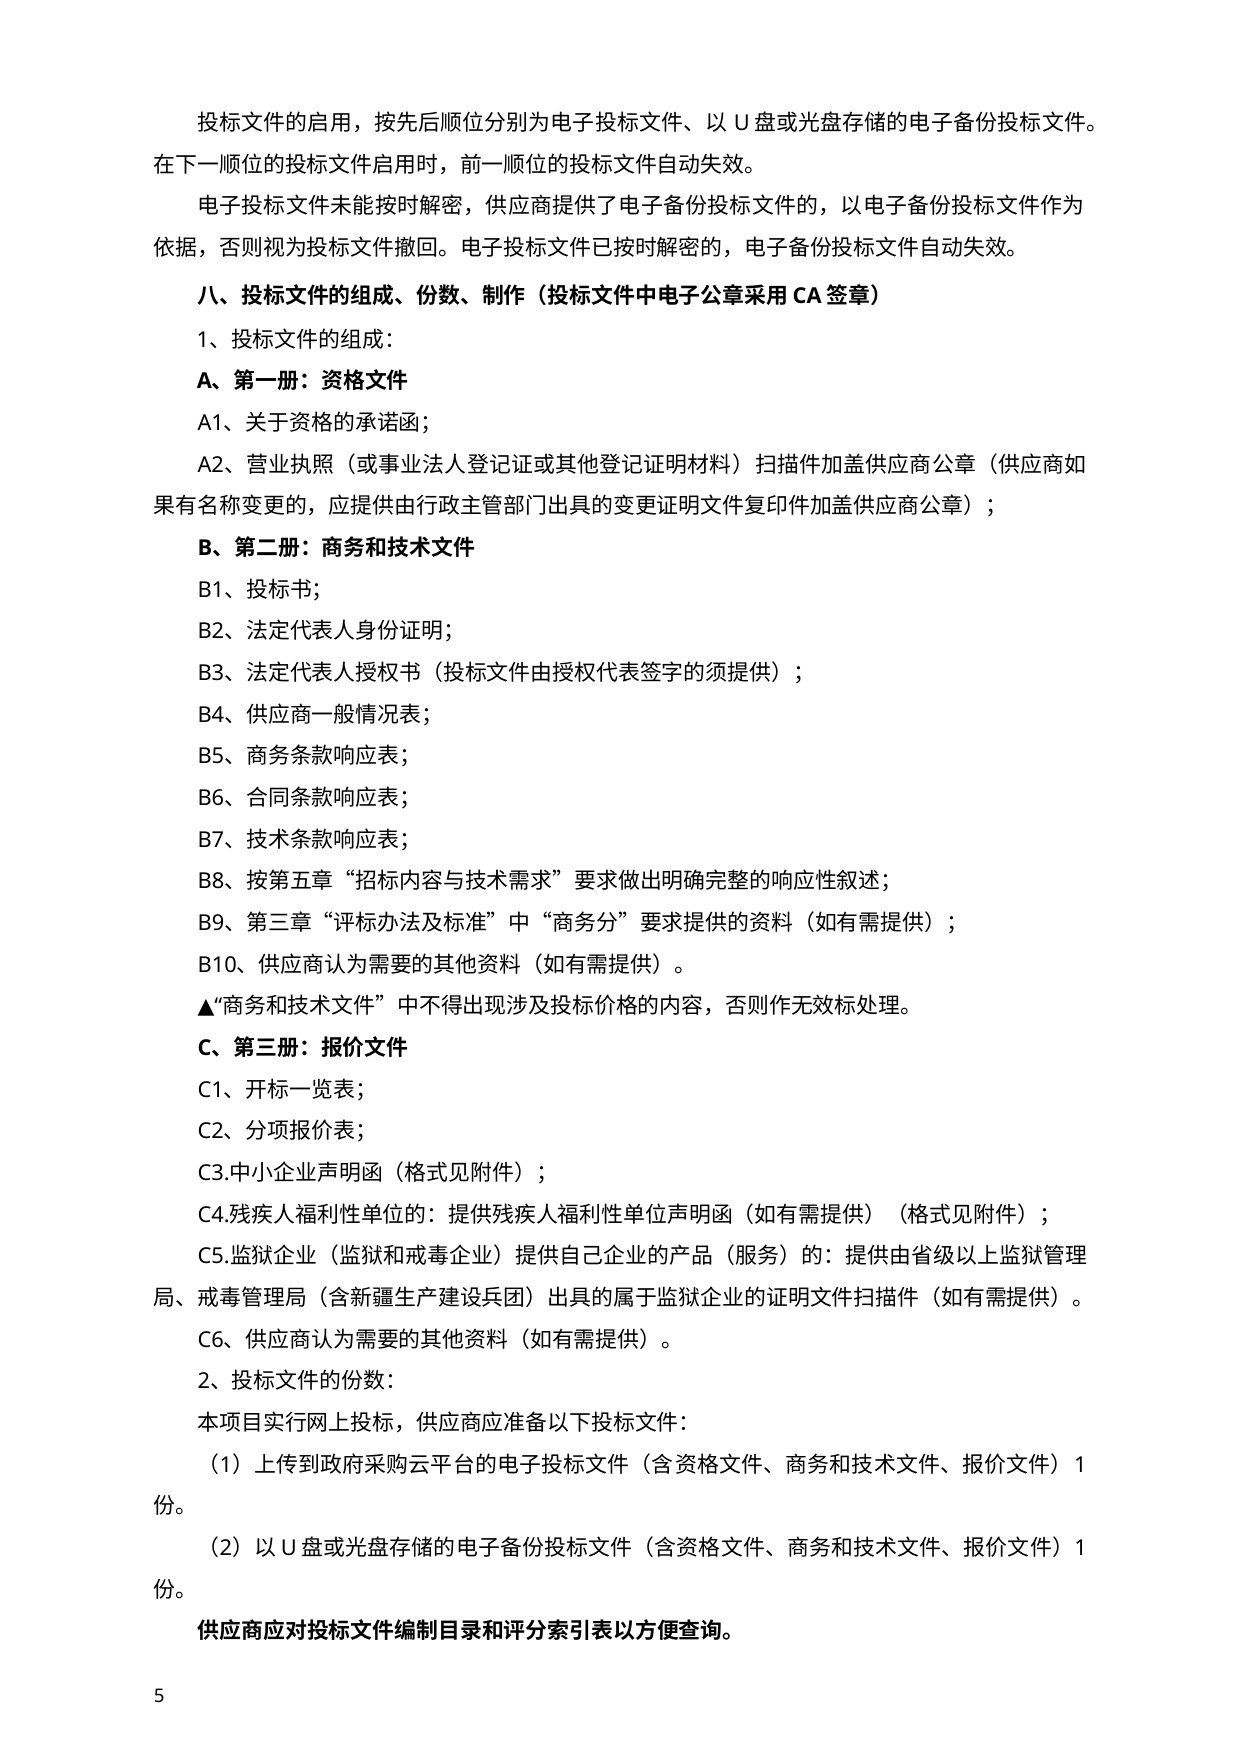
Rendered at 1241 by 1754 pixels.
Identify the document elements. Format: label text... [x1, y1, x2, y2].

text C4.残疾人福利性单位的：提供残疾人福利性单位声明函（如有需提供）（格式见附件）； [153, 1189, 1087, 1231]
text 2、投标文件的份数： [153, 1356, 1087, 1397]
text B9、第三章“评标办法及标准”中“商务分”要求提供的资料（如有需提供）； [153, 897, 1087, 939]
text A1、关于资格的承诺函； [153, 397, 1087, 439]
text B4、供应商一般情况表； [153, 689, 1087, 731]
text C、第三册：报价文件 [153, 1022, 1087, 1064]
text B1、投标书； [153, 564, 1087, 606]
text 供应商应对投标文件编制目录和评分索引表以方便查询。 [153, 1606, 1087, 1647]
text B7、技术条款响应表； [153, 814, 1087, 856]
text B6、合同条款响应表； [153, 772, 1087, 814]
text 1、投标文件的组成： [153, 314, 1087, 356]
text A、第一册：资格文件 [153, 356, 1087, 397]
text （1）上传到政府采购云平台的电子投标文件（含资格文件、商务和技术文件、报价文件）1份。 [153, 1439, 1087, 1522]
text 八、投标文件的组成、份数、制作（投标文件中电子公章采用CA签章） [153, 264, 1087, 314]
text B5、商务条款响应表； [153, 731, 1087, 772]
text 本项目实行网上投标，供应商应准备以下投标文件： [153, 1397, 1087, 1439]
text （2）以U盘或光盘存储的电子备份投标文件（含资格文件、商务和技术文件、报价文件）1份。 [153, 1522, 1087, 1606]
text C1、开标一览表； [153, 1064, 1087, 1106]
text ▲“商务和技术文件”中不得出现涉及投标价格的内容，否则作无效标处理。 [153, 981, 1087, 1022]
text B、第二册：商务和技术文件 [153, 522, 1087, 564]
text B2、法定代表人身份证明； [153, 606, 1087, 647]
text C3.中小企业声明函（格式见附件）； [153, 1147, 1087, 1189]
text C2、分项报价表； [153, 1106, 1087, 1147]
text B3、法定代表人授权书（投标文件由授权代表签字的须提供）； [153, 647, 1087, 689]
text 电子投标文件未能按时解密，供应商提供了电子备份投标文件的，以电子备份投标文件作为依据，否则视为投标文件撤回。电子投标文件已按时解密的，电子备份投标文件自动失效。 [153, 181, 1087, 264]
text B10、供应商认为需要的其他资料（如有需提供）。 [153, 939, 1087, 981]
text B8、按第五章“招标内容与技术需求”要求做出明确完整的响应性叙述； [153, 856, 1087, 897]
text A2、营业执照（或事业法人登记证或其他登记证明材料）扫描件加盖供应商公章（供应商如果有名称变更的，应提供由行政主管部门出具的变更证明文件复印件加盖供应商公章）； [153, 439, 1087, 522]
text 投标文件的启用，按先后顺位分别为电子投标文件、以U盘或光盘存储的电子备份投标文件。在下一顺位的投标文件启用时，前一顺位的投标文件自动失效。 [153, 97, 1087, 181]
text C6、供应商认为需要的其他资料（如有需提供）。 [153, 1314, 1087, 1356]
text C5.监狱企业（监狱和戒毒企业）提供自己企业的产品（服务）的：提供由省级以上监狱管理局、戒毒管理局（含新疆生产建设兵团）出具的属于监狱企业的证明文件扫描件（如有需提供）。 [153, 1231, 1087, 1314]
